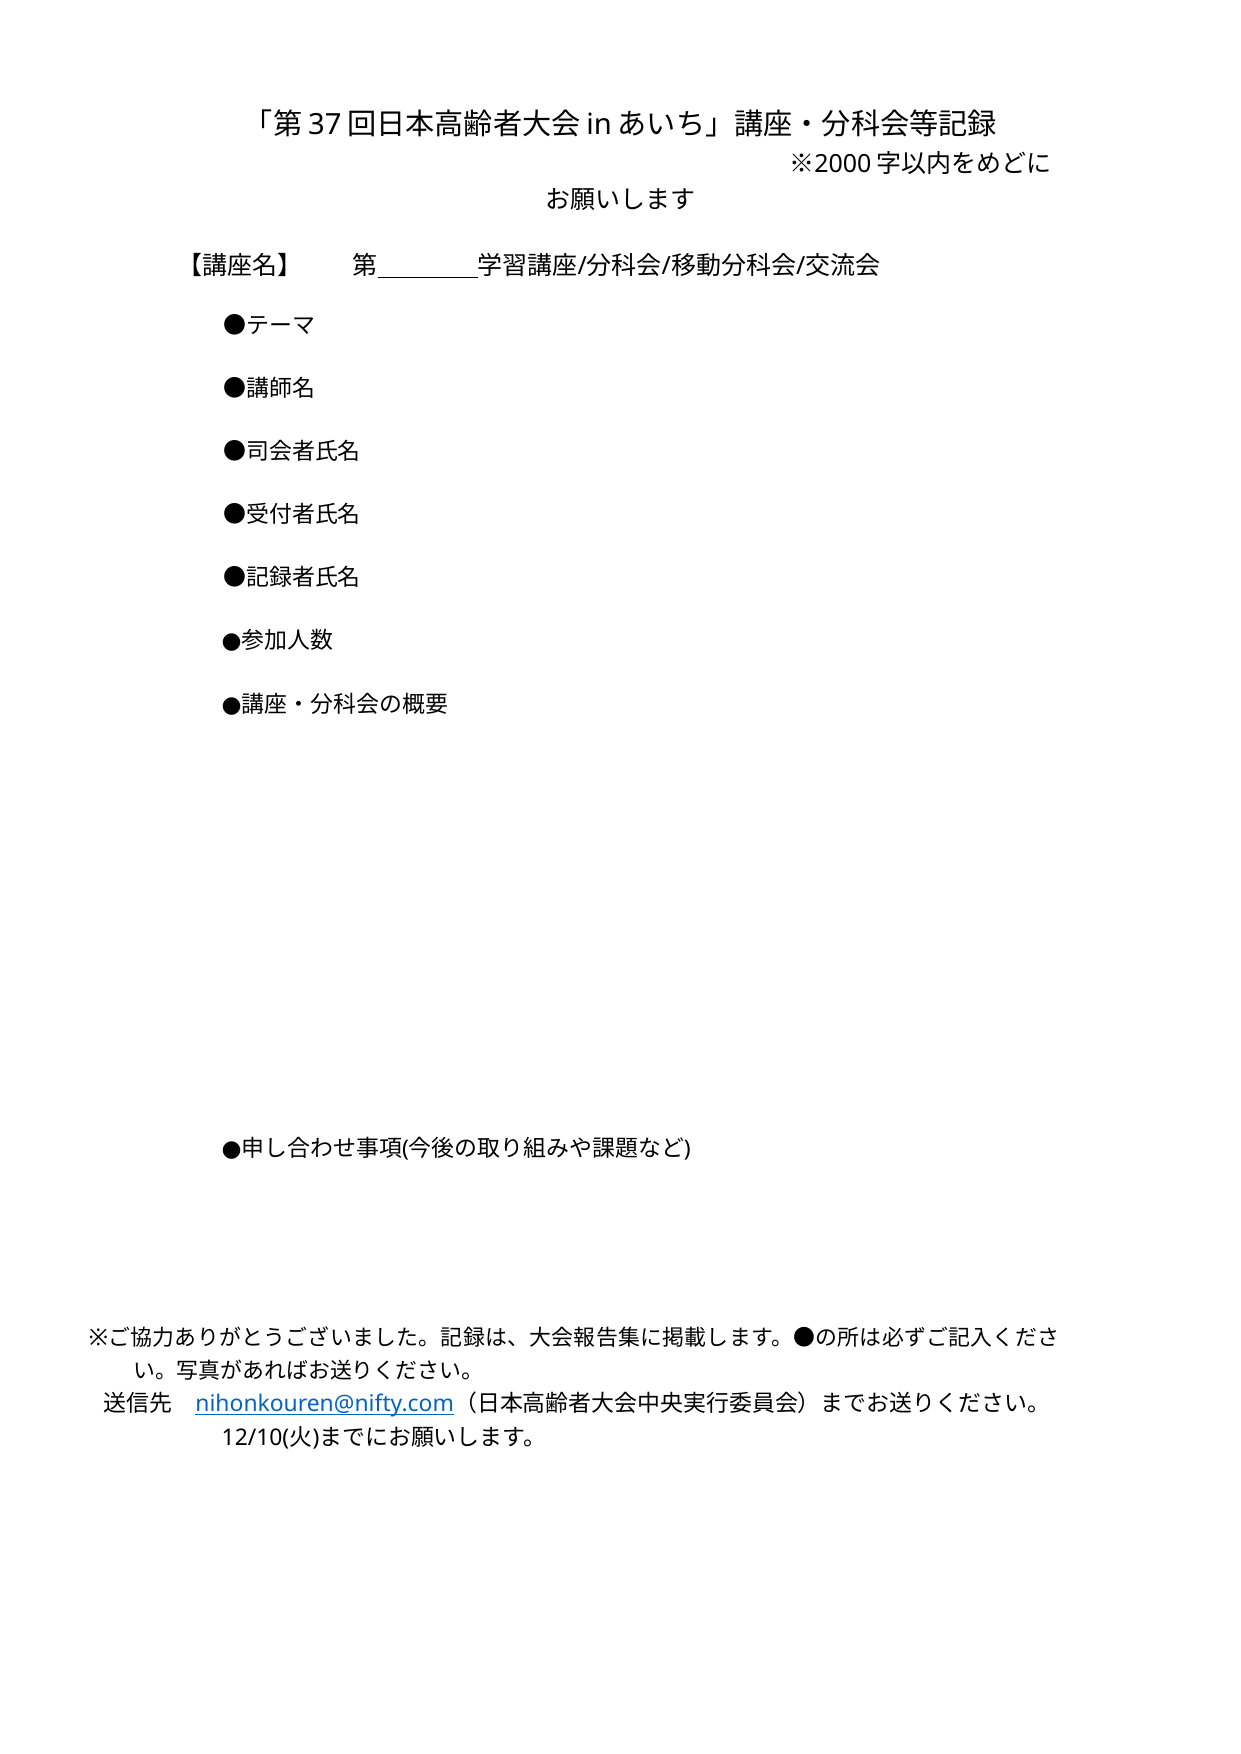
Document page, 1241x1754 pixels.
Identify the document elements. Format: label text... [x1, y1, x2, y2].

text ●司会者氏名 [177, 433, 1063, 466]
text ●講座・分科会の概要 [177, 686, 1063, 719]
text 送信先 nihonkouren@nifty.com（日本高齢者大会中央実行委員会）までお送りください。 [103, 1385, 1063, 1419]
text ※ご協力ありがとうございました。記録は、大会報告集に掲載します。●の所は必ずご記入ください。写真があればお送りください。 [89, 1320, 1063, 1385]
text 12/10(火)までにお願いします。 [177, 1419, 1063, 1452]
text ●講師名 [177, 370, 1063, 403]
text ※2000字以内をめどにお願いします [177, 143, 1063, 216]
text ●テーマ [177, 307, 1063, 340]
text ●受付者氏名 [177, 496, 1063, 529]
text 【講座名】 第 学習講座/分科会/移動分科会/交流会 [177, 246, 1063, 282]
text ●記録者氏名 [177, 559, 1063, 592]
text ●申し合わせ事項(今後の取り組みや課題など) [177, 1130, 1063, 1164]
text 「第37回日本高齢者大会inあいち」講座・分科会等記録 [177, 101, 1063, 143]
text ●参加人数 [177, 622, 1063, 656]
